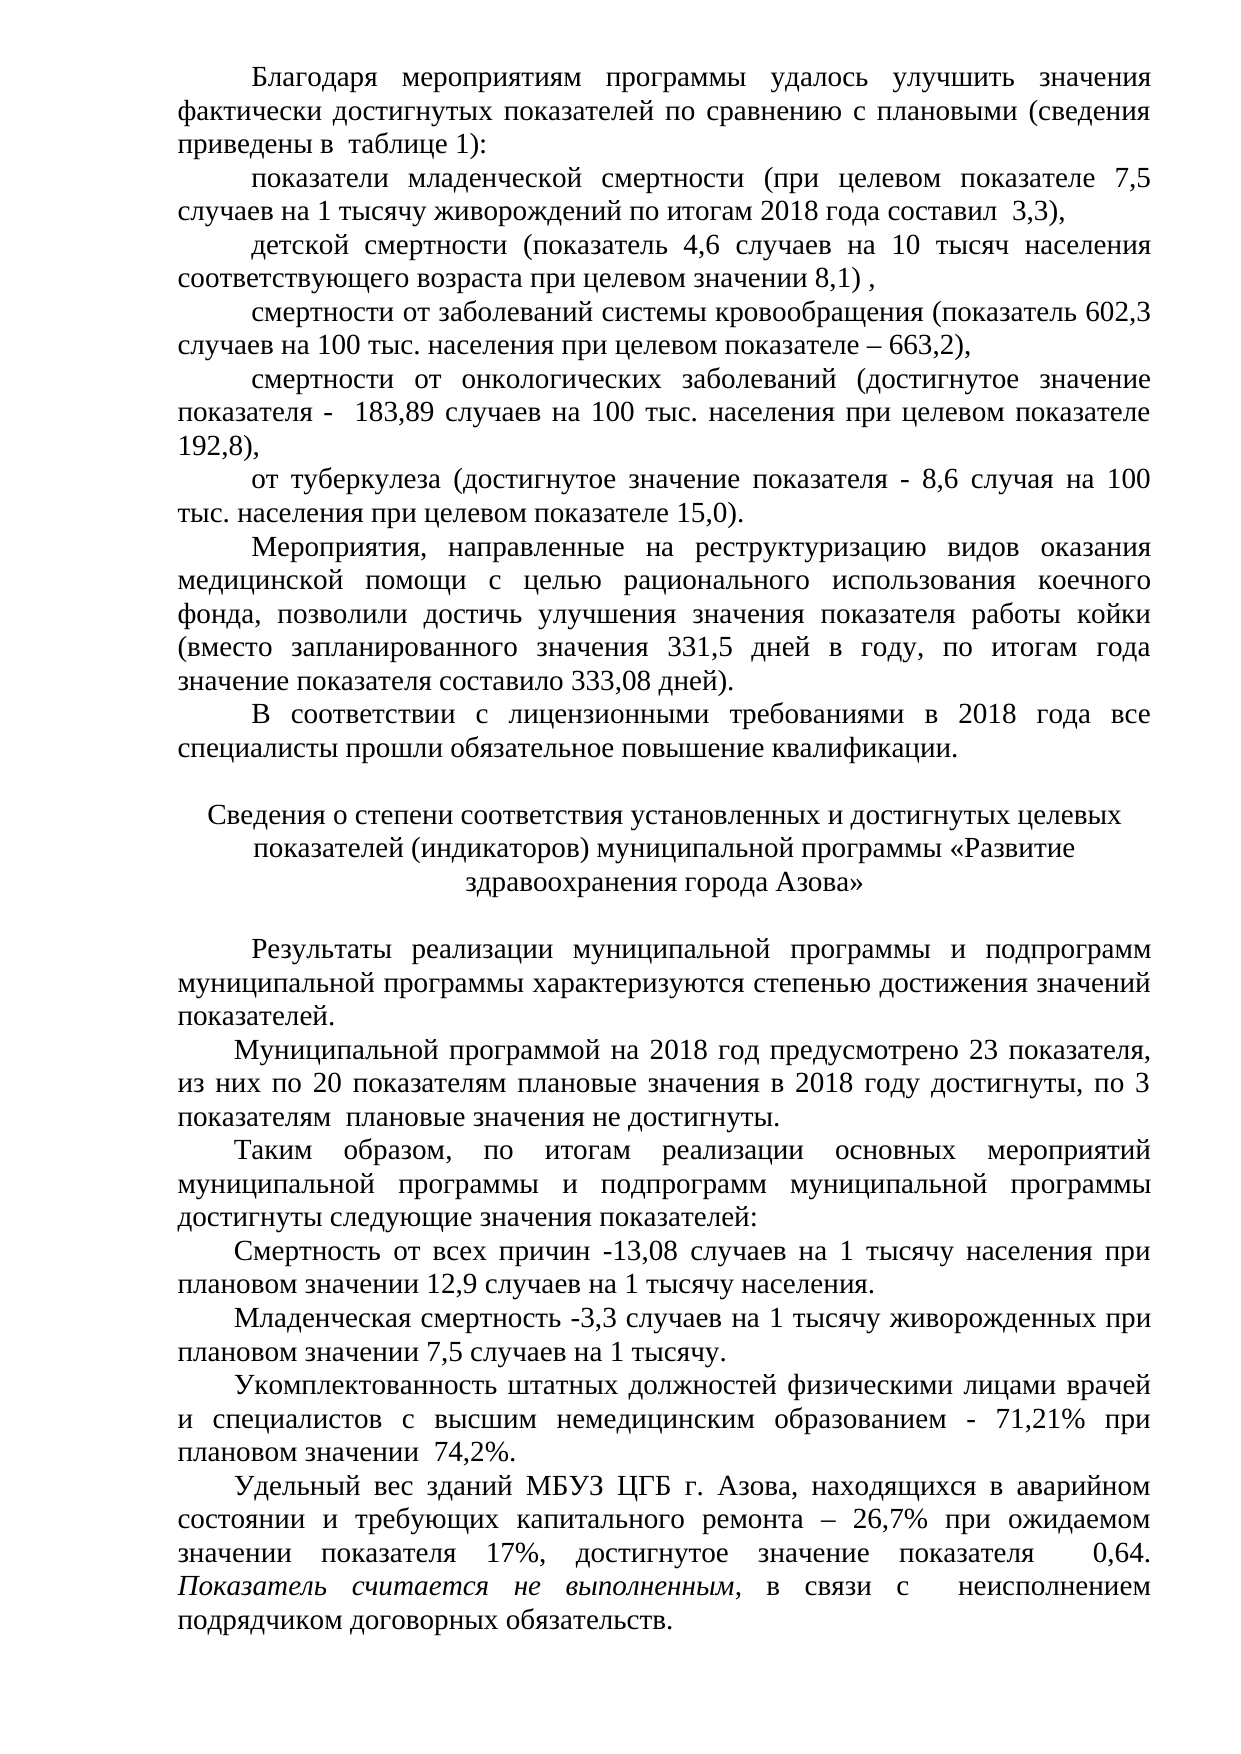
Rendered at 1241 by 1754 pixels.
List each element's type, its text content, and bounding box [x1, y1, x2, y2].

text Мероприятия, направленные на реструктуризацию видов оказания медицинской помощи с целью рационального использования коечного фонда, позволили достичь улучшения значения показателя работы койки (вместо запланированного значения 331,5 дней в году, по итогам года значение показателя составило 333,08 дней). [177, 529, 1152, 696]
text от туберкулеза (достигнутое значение показателя - 8,6 случая на 100 тыс. населения при целевом показателе 15,0). [177, 462, 1152, 529]
text Благодаря мероприятиям программы удалось улучшить значения фактически достигнутых показателей по сравнению с плановыми (сведения приведены в таблице 1): [177, 59, 1152, 160]
text детской смертности (показатель 4,6 случаев на 10 тысяч населения соответствующего возраста при целевом значении 8,1) , [177, 227, 1152, 294]
text Смертность от всех причин -13,08 случаев на 1 тысячу населения при плановом значении 12,9 случаев на 1 тысячу населения. [177, 1233, 1152, 1300]
text показатели младенческой смертности (при целевом показателе 7,5 случаев на 1 тысячу живорождений по итогам 2018 года составил 3,3), [177, 160, 1152, 227]
text Сведения о степени соответствия установленных и достигнутых целевых показателей (индикаторов) муниципальной программы «Развитие здравоохранения города Азова» [177, 797, 1152, 898]
text Таким образом, по итогам реализации основных мероприятий муниципальной программы и подпрограмм муниципальной программы достигнуты следующие значения показателей: [177, 1132, 1152, 1233]
text смертности от онкологических заболеваний (достигнутое значение показателя - 183,89 случаев на 100 тыс. населения при целевом показателе 192,8), [177, 361, 1152, 462]
text Результаты реализации муниципальной программы и подпрограмм муниципальной программы характеризуются степенью достижения значений показателей. [177, 931, 1152, 1032]
text Младенческая смертность -3,3 случаев на 1 тысячу живорожденных при плановом значении 7,5 случаев на 1 тысячу. [177, 1300, 1152, 1367]
text Муниципальной программой на 2018 год предусмотрено 23 показателя, из них по 20 показателям плановые значения в 2018 году достигнуты, по 3 показателям плановые значения не достигнуты. [177, 1032, 1152, 1132]
text В соответствии с лицензионными требованиями в 2018 года все специалисты прошли обязательное повышение квалификации. [177, 696, 1152, 763]
text Удельный вес зданий МБУЗ ЦГБ г. Азова, находящихся в аварийном состоянии и требующих капитального ремонта – 26,7% при ожидаемом значении показателя 17%, достигнутое значение показателя 0,64. Показатель считается не выполненным, в связи с неисполнением подрядчиком договорных обязательств. [177, 1468, 1152, 1636]
text смертности от заболеваний системы кровообращения (показатель 602,3 случаев на 100 тыс. населения при целевом показателе – 663,2), [177, 294, 1152, 361]
text Укомплектованность штатных должностей физическими лицами врачей и специалистов с высшим немедицинским образованием - 71,21% при плановом значении 74,2%. [177, 1367, 1152, 1468]
